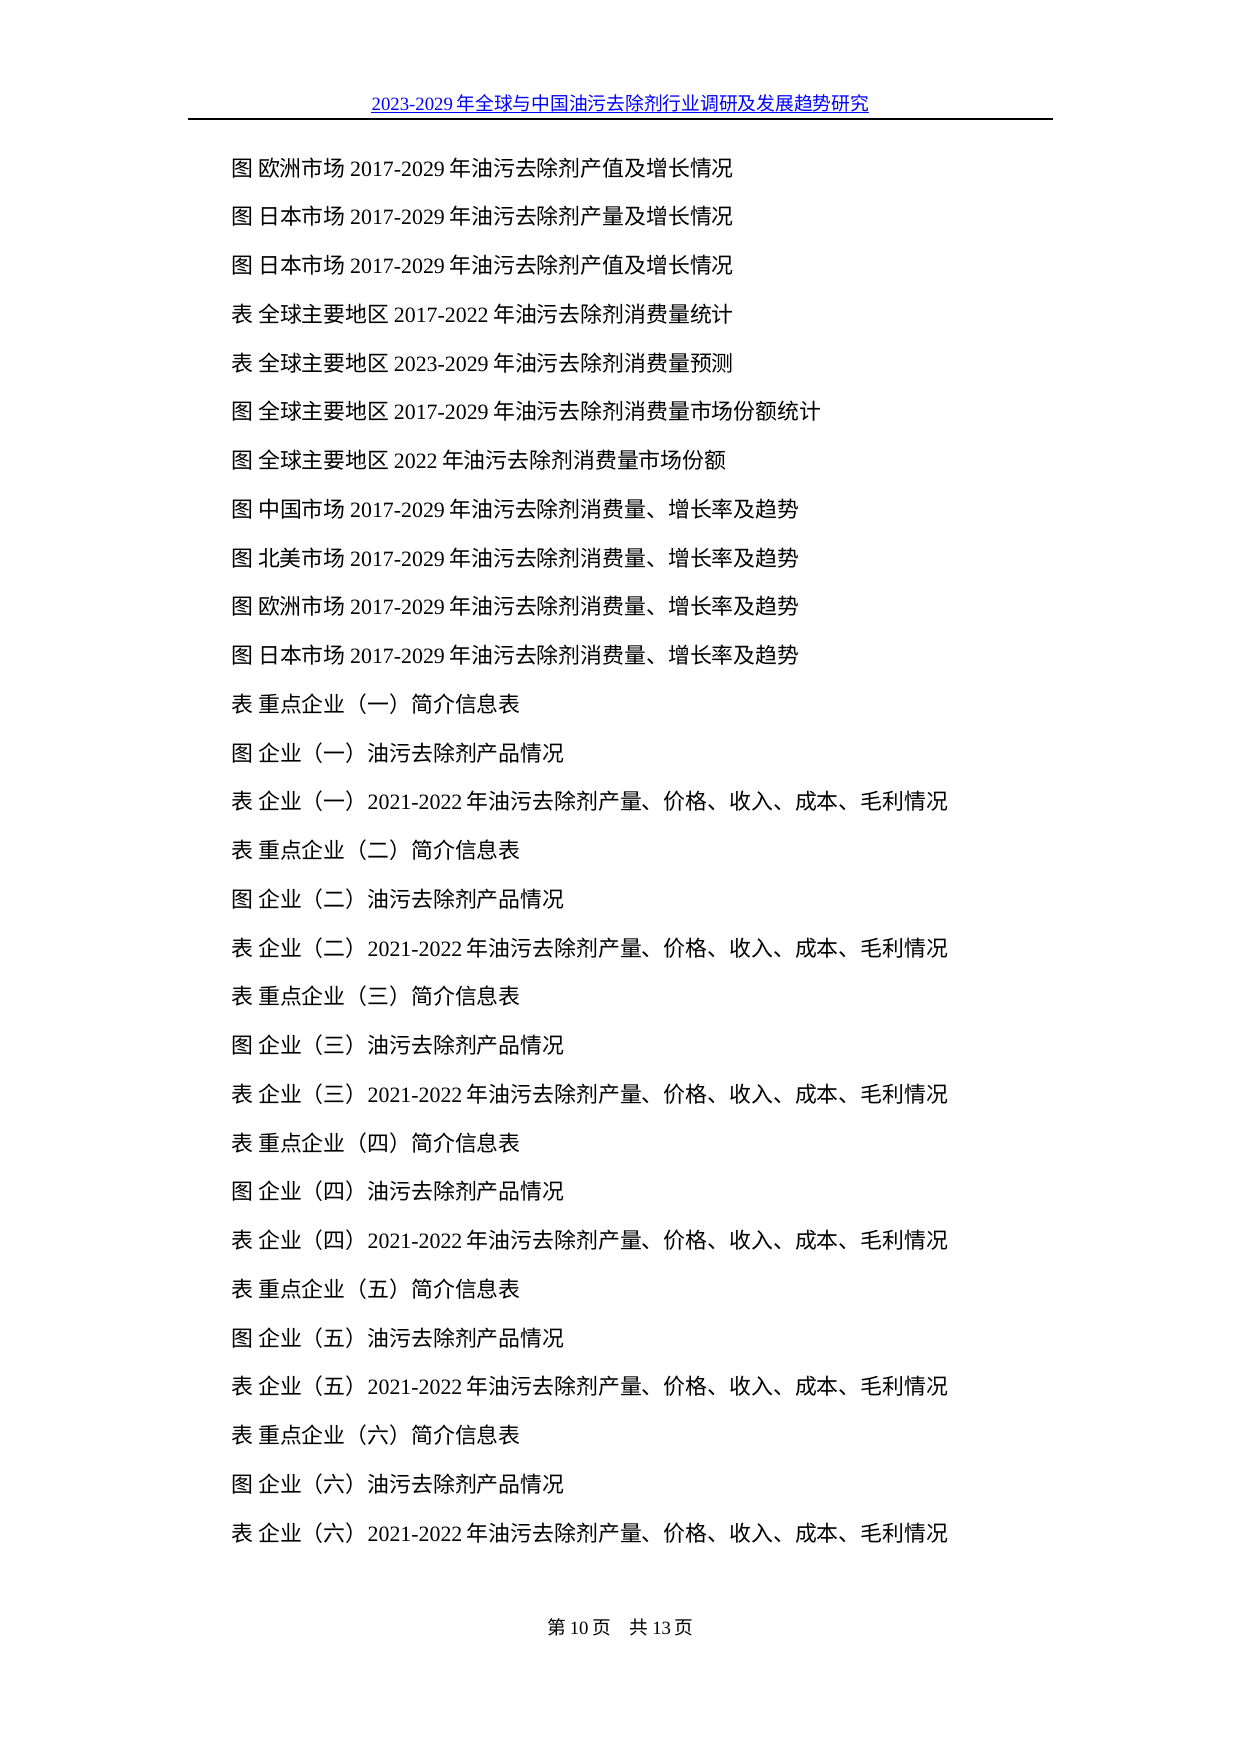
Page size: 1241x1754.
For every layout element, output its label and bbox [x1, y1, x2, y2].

text [187, 150, 1053, 1548]
